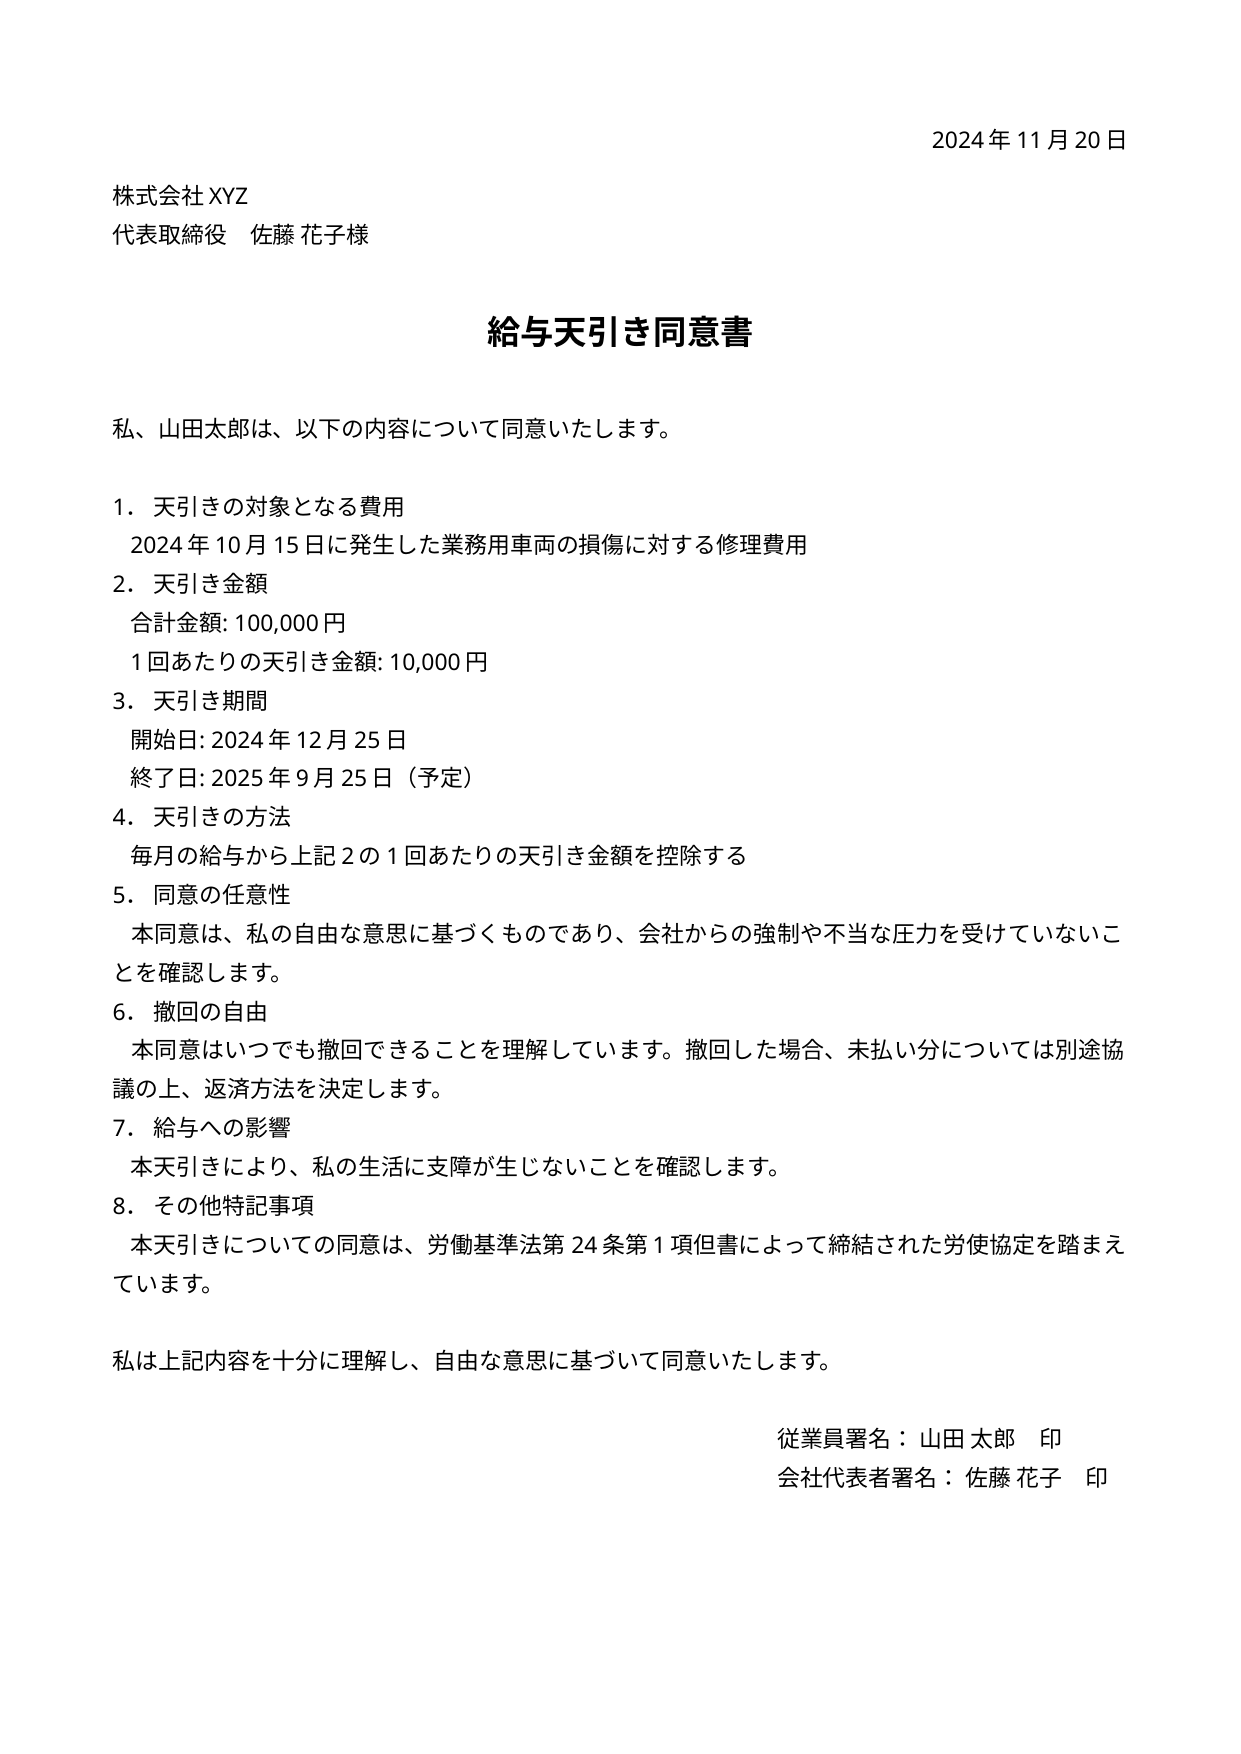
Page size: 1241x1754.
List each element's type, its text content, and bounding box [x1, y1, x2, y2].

text 6． 撤回の自由 [112, 991, 1128, 1029]
text 本天引きについての同意は、労働基準法第24条第1項但書によって締結された労使協定を踏まえています。 [112, 1224, 1128, 1302]
text 4． 天引きの方法 [112, 796, 1128, 835]
text 終了日: 2025年9月25日（予定） [112, 758, 1128, 796]
text 開始日: 2024年12月25日 [112, 719, 1128, 758]
text 給与天引き同意書 [112, 291, 1128, 369]
text 2． 天引き金額 [112, 563, 1128, 602]
text 合計金額: 100,000円 [112, 602, 1128, 641]
text 1回あたりの天引き金額: 10,000円 [112, 641, 1128, 680]
text 2024年10月15日に発生した業務用車両の損傷に対する修理費用 [112, 524, 1128, 563]
text 3． 天引き期間 [112, 680, 1128, 719]
text 本同意は、私の自由な意思に基づくものであり、会社からの強制や不当な圧力を受けていないことを確認します。 [112, 913, 1128, 991]
text 従業員署名： 山田 太郎 印 [112, 1418, 1128, 1457]
text 2024年11月20日 [112, 119, 1128, 158]
text 本同意はいつでも撤回できることを理解しています。撤回した場合、未払い分については別途協議の上、返済方法を決定します。 [112, 1029, 1128, 1107]
text 会社代表者署名： 佐藤 花子 印 [112, 1457, 1128, 1496]
text 毎月の給与から上記2の1回あたりの天引き金額を控除する [112, 835, 1128, 874]
text 本天引きにより、私の生活に支障が生じないことを確認します。 [112, 1146, 1128, 1185]
text 株式会社XYZ [112, 175, 1128, 214]
text 1． 天引きの対象となる費用 [112, 486, 1128, 524]
text 7． 給与への影響 [112, 1107, 1128, 1146]
text 佐藤 花子様 [112, 214, 1128, 252]
text 8． その他特記事項 [112, 1185, 1128, 1224]
text 私、山田太郎は、以下の内容について同意いたします。 [112, 408, 1128, 447]
text 私は上記内容を十分に理解し、自由な意思に基づいて同意いたします。 [112, 1340, 1128, 1379]
text 5． 同意の任意性 [112, 874, 1128, 913]
